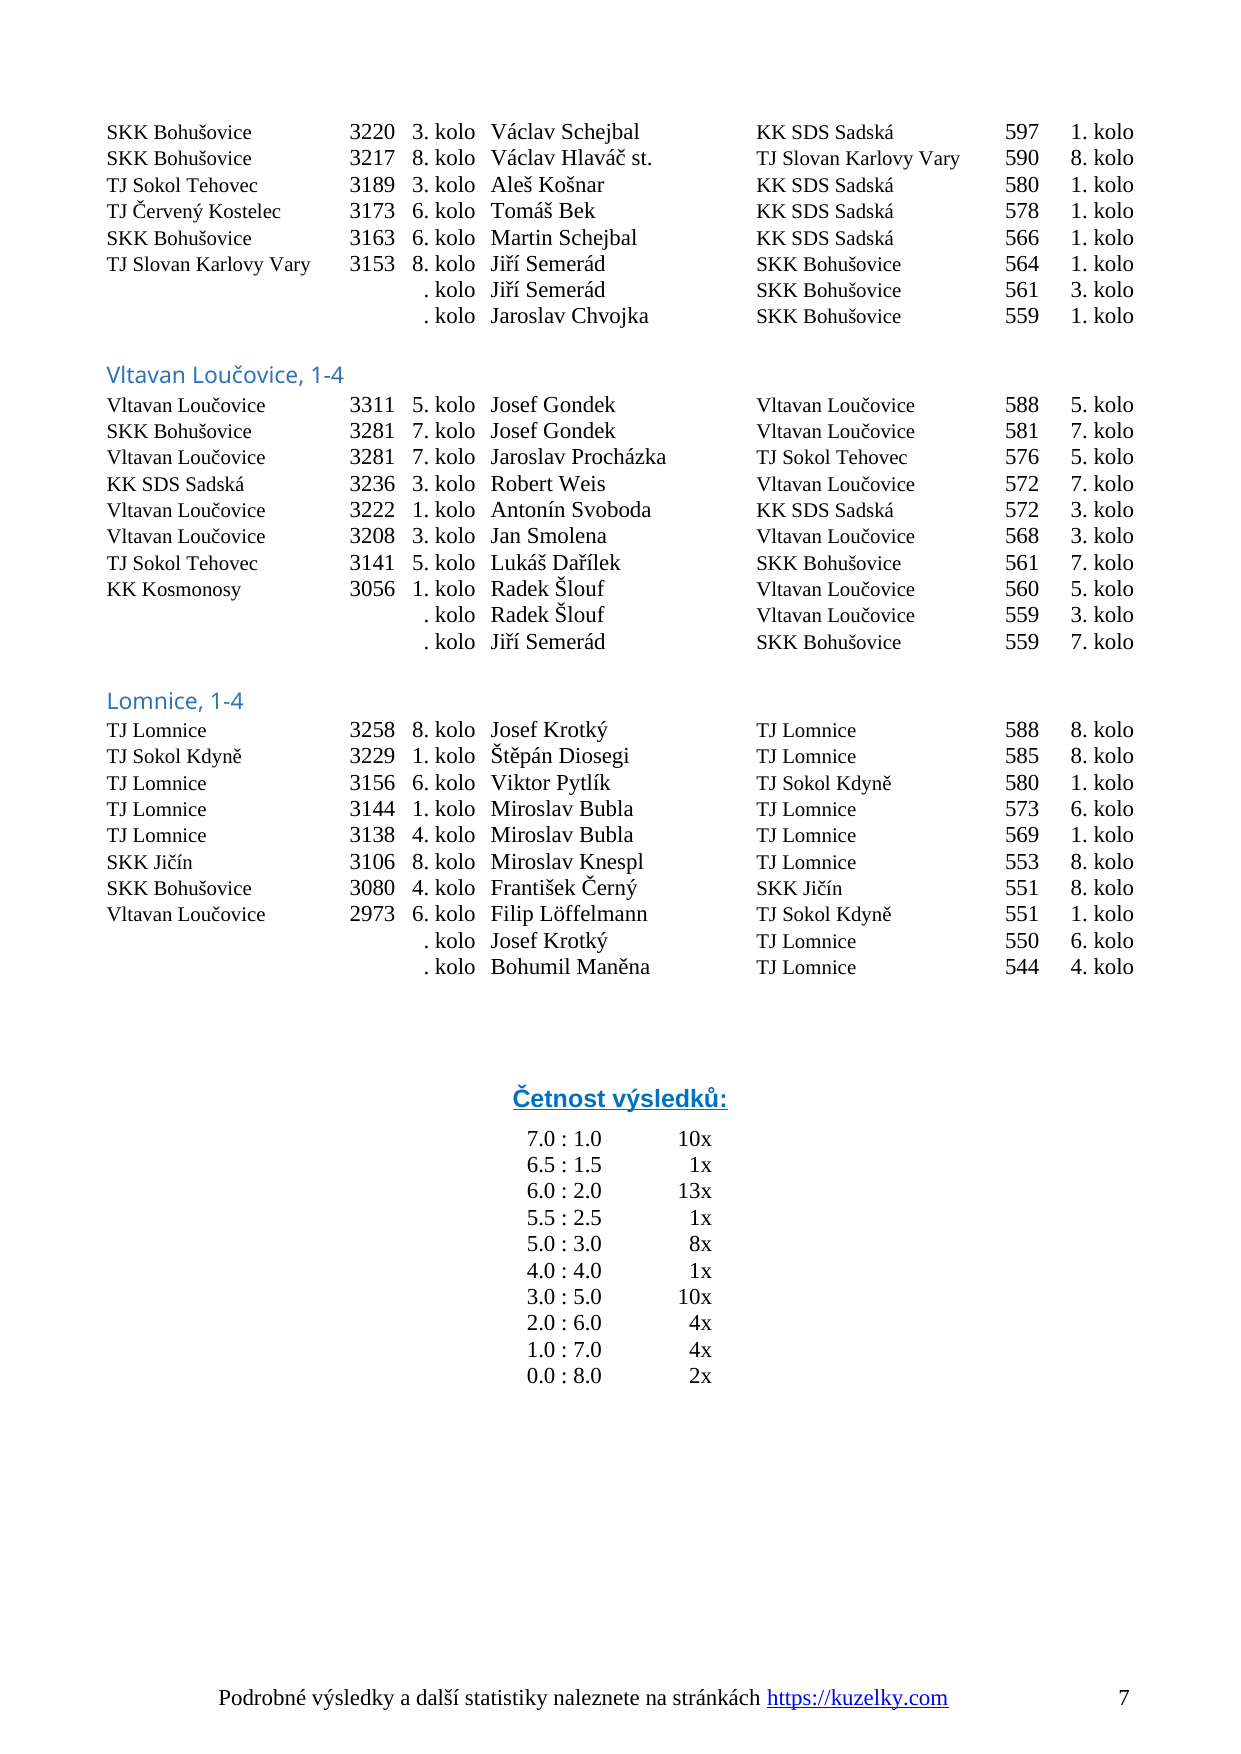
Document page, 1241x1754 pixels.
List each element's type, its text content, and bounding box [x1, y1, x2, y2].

text 5.0 : 3.0 8x [106, 1230, 1134, 1257]
text SKK Bohušovice 3080 4. kolo František Černý SKK Jičín 551 8. kolo [106, 874, 1134, 901]
text SKK Bohušovice 3220 3. kolo Václav Schejbal KK SDS Sadská 597 1. kolo [106, 118, 1134, 144]
text 6.5 : 1.5 1x [106, 1151, 1134, 1178]
text Vltavan Loučovice 3208 3. kolo Jan Smolena Vltavan Loučovice 568 3. kolo [106, 522, 1134, 549]
text . kolo Jaroslav Chvojka SKK Bohušovice 559 1. kolo [106, 303, 1134, 329]
subtitle Vltavan Loučovice, 1-4 [106, 359, 1134, 391]
text 4.0 : 4.0 1x [106, 1257, 1134, 1283]
text SKK Bohušovice 3281 7. kolo Josef Gondek Vltavan Loučovice 581 7. kolo [106, 417, 1134, 443]
text TJ Sokol Kdyně 3229 1. kolo Štěpán Diosegi TJ Lomnice 585 8. kolo [106, 742, 1134, 769]
text KK Kosmonosy 3056 1. kolo Radek Šlouf Vltavan Loučovice 560 5. kolo [106, 575, 1134, 602]
text 5.5 : 2.5 1x [106, 1204, 1134, 1230]
text TJ Sokol Tehovec 3141 5. kolo Lukáš Dařílek SKK Bohušovice 561 7. kolo [106, 549, 1134, 575]
subtitle Lomnice, 1-4 [106, 685, 1134, 716]
text . kolo Josef Krotký TJ Lomnice 550 6. kolo [106, 927, 1134, 953]
text TJ Lomnice 3144 1. kolo Miroslav Bubla TJ Lomnice 573 6. kolo [106, 795, 1134, 821]
text TJ Slovan Karlovy Vary 3153 8. kolo Jiří Semerád SKK Bohušovice 564 1. kolo [106, 250, 1134, 276]
text . kolo Jiří Semerád SKK Bohušovice 561 3. kolo [106, 276, 1134, 303]
text . kolo Jiří Semerád SKK Bohušovice 559 7. kolo [106, 628, 1134, 654]
text TJ Lomnice 3138 4. kolo Miroslav Bubla TJ Lomnice 569 1. kolo [106, 821, 1134, 848]
text 3.0 : 5.0 10x [106, 1283, 1134, 1309]
text Vltavan Loučovice 3281 7. kolo Jaroslav Procházka TJ Sokol Tehovec 576 5. kolo [106, 443, 1134, 470]
text Vltavan Loučovice 2973 6. kolo Filip Löffelmann TJ Sokol Kdyně 551 1. kolo [106, 901, 1134, 927]
text SKK Jičín 3106 8. kolo Miroslav Knespl TJ Lomnice 553 8. kolo [106, 848, 1134, 874]
text Vltavan Loučovice 3311 5. kolo Josef Gondek Vltavan Loučovice 588 5. kolo [106, 391, 1134, 417]
text 7.0 : 1.0 10x [106, 1125, 1134, 1151]
text Vltavan Loučovice 3222 1. kolo Antonín Svoboda KK SDS Sadská 572 3. kolo [106, 496, 1134, 522]
text TJ Lomnice 3156 6. kolo Viktor Pytlík TJ Sokol Kdyně 580 1. kolo [106, 769, 1134, 795]
text TJ Sokol Tehovec 3189 3. kolo Aleš Košnar KK SDS Sadská 580 1. kolo [106, 171, 1134, 197]
text TJ Lomnice 3258 8. kolo Josef Krotký TJ Lomnice 588 8. kolo [106, 716, 1134, 742]
text . kolo Bohumil Maněna TJ Lomnice 544 4. kolo [106, 953, 1134, 979]
text SKK Bohušovice 3217 8. kolo Václav Hlaváč st. TJ Slovan Karlovy Vary 590 8. kolo [106, 144, 1134, 171]
text Četnost výsledků: [94, 1084, 1145, 1112]
text 6.0 : 2.0 13x [106, 1178, 1134, 1204]
text 2.0 : 6.0 4x [106, 1309, 1134, 1336]
text KK SDS Sadská 3236 3. kolo Robert Weis Vltavan Loučovice 572 7. kolo [106, 470, 1134, 496]
text TJ Červený Kostelec 3173 6. kolo Tomáš Bek KK SDS Sadská 578 1. kolo [106, 197, 1134, 223]
text . kolo Radek Šlouf Vltavan Loučovice 559 3. kolo [106, 602, 1134, 628]
text 1.0 : 7.0 4x [106, 1336, 1134, 1362]
text SKK Bohušovice 3163 6. kolo Martin Schejbal KK SDS Sadská 566 1. kolo [106, 223, 1134, 250]
text 0.0 : 8.0 2x [106, 1362, 1134, 1388]
